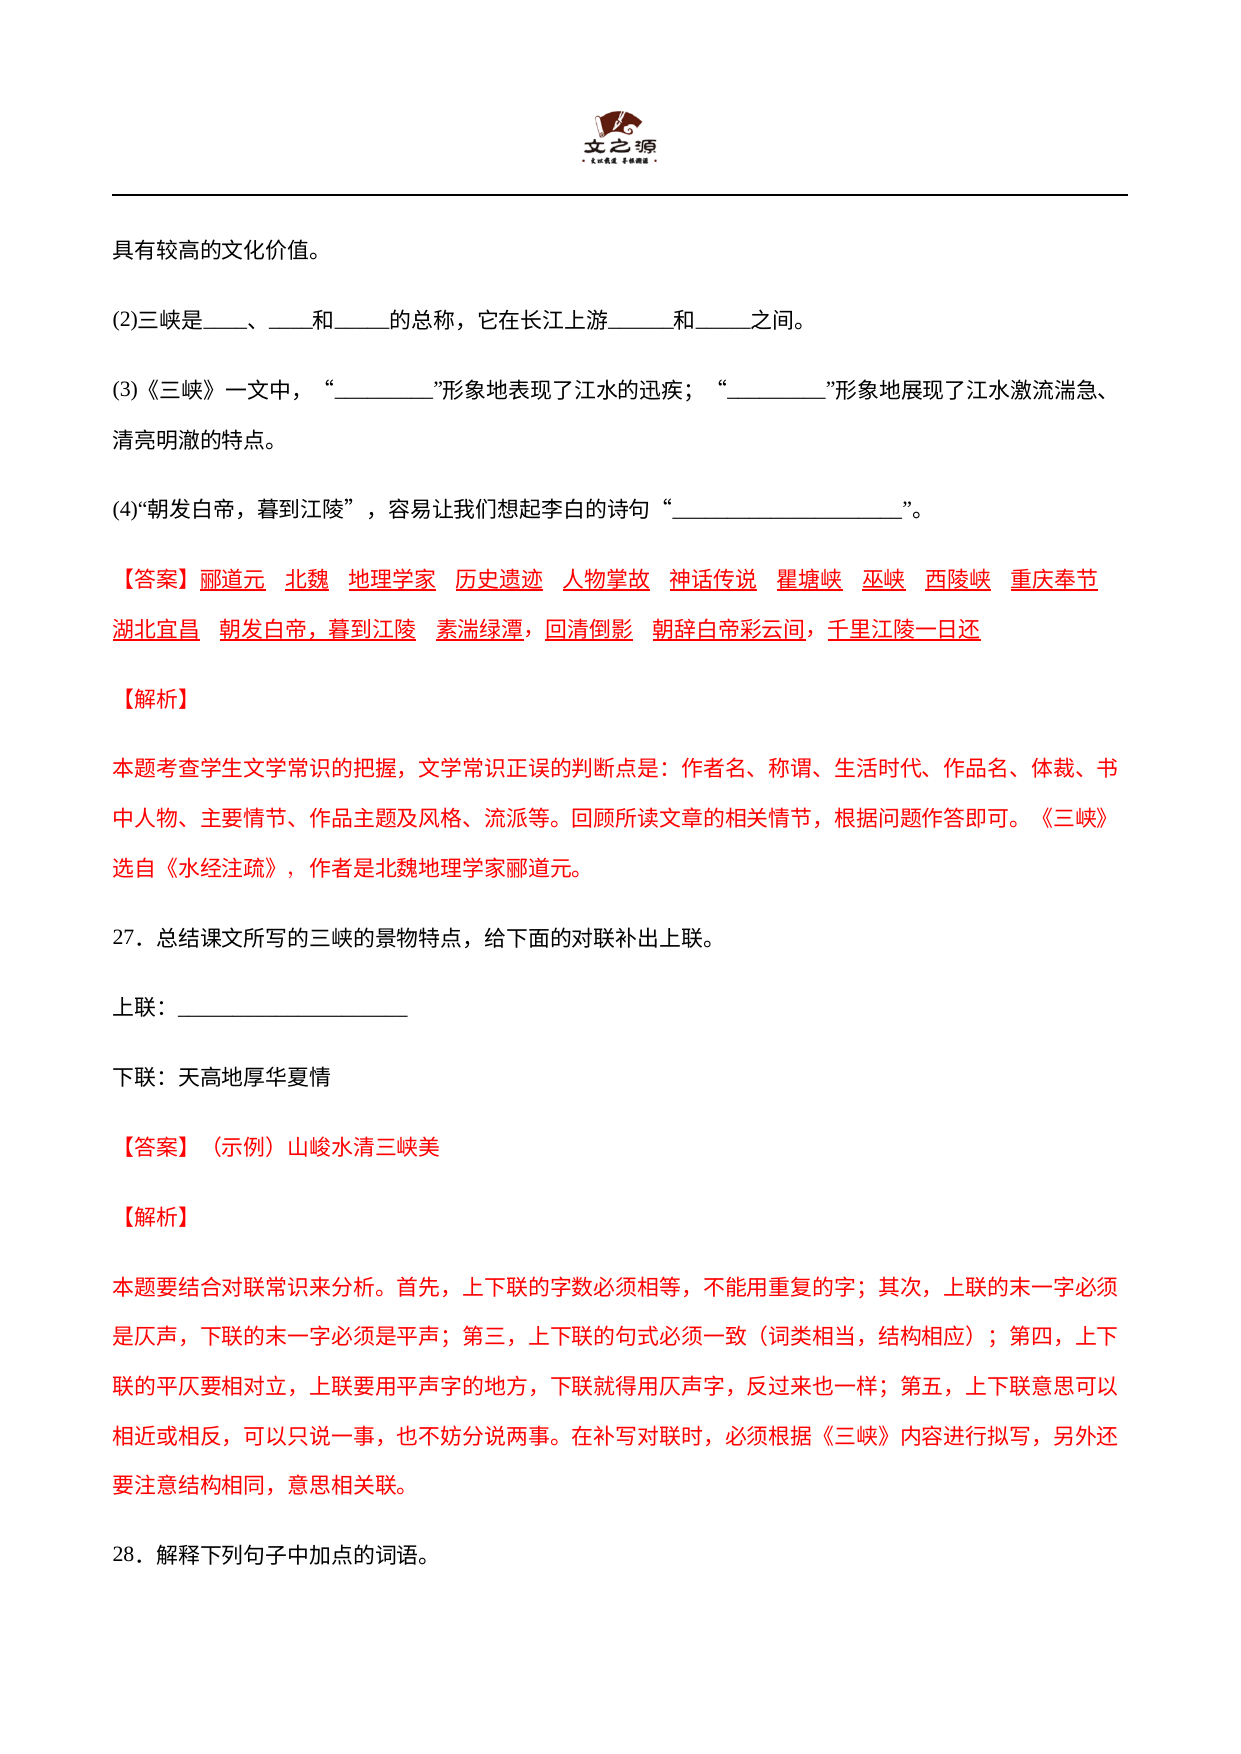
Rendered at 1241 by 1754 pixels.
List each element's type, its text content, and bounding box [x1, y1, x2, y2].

text (4)“朝发白帝，暮到江陵”，容易让我们想起李白的诗句“_____________________”。 [112, 492, 1128, 525]
text 【答案】郦道元 北魏 地理学家 历史遗迹 人物掌故 神话传说 瞿塘峡 巫峡 西陵峡 重庆奉节 湖北宜昌 朝发白帝，暮到江陵 素湍绿潭，回清倒影 朝辞白帝彩云间，千里江陵一日还 [112, 561, 1128, 644]
text 本题要结合对联常识来分析。首先，上下联的字数必须相等，不能用重复的字；其次，上联的末一字必须是仄声，下联的末一字必须是平声；第三，上下联的句式必须一致（词类相当，结构相应）；第四，上下联的平仄要相对立，上联要用平声字的地方，下联就得用仄声字，反过来也一样；第五，上下联意思可以相近或相反，可以只说一事，也不妨分说两事。在补写对联时，必须根据《三峡》内容进行拟写，另外还要注意结构相同，意思相关联。 [112, 1269, 1128, 1501]
text 【解析】 [112, 1199, 1128, 1232]
text (3)《三峡》一文中，“_________”形象地表现了江水的迅疾；“_________”形象地展现了江水激流湍急、清亮明澈的特点。 [112, 372, 1128, 455]
text 28．解释下列句子中加点的词语。 [112, 1537, 1128, 1571]
text 【答案】（示例）山峻水清三峡美 [112, 1129, 1128, 1162]
text (2)三峡是____、____和_____的总称，它在长江上游______和_____之间。 [112, 302, 1128, 336]
picture [543, 88, 698, 192]
text 上联：_____________________ [112, 990, 1128, 1023]
text 27．总结课文所写的三峡的景物特点，给下面的对联补出上联。 [112, 920, 1128, 953]
text (1)《三峡》的作者是____，____(朝代)卓越的____。《三峡》选自《水经注疏》，《水经注》一书详细记载了一千多条大小河流及有关的_____、_____、____等，是我国古代最全面的、最系统的综合性地理著作，具有较高的文化价值。 [112, 233, 1128, 266]
text 【解析】 [112, 681, 1128, 714]
text 下联：天高地厚华夏情 [112, 1059, 1128, 1093]
text 本题考查学生文学常识的把握，文学常识正误的判断点是：作者名、称谓、生活时代、作品名、体裁、书中人物、主要情节、作品主题及风格、流派等。回顾所读文章的相关情节，根据问题作答即可。《三峡》选自《水经注疏》，作者是北魏地理学家郦道元。 [112, 751, 1128, 883]
